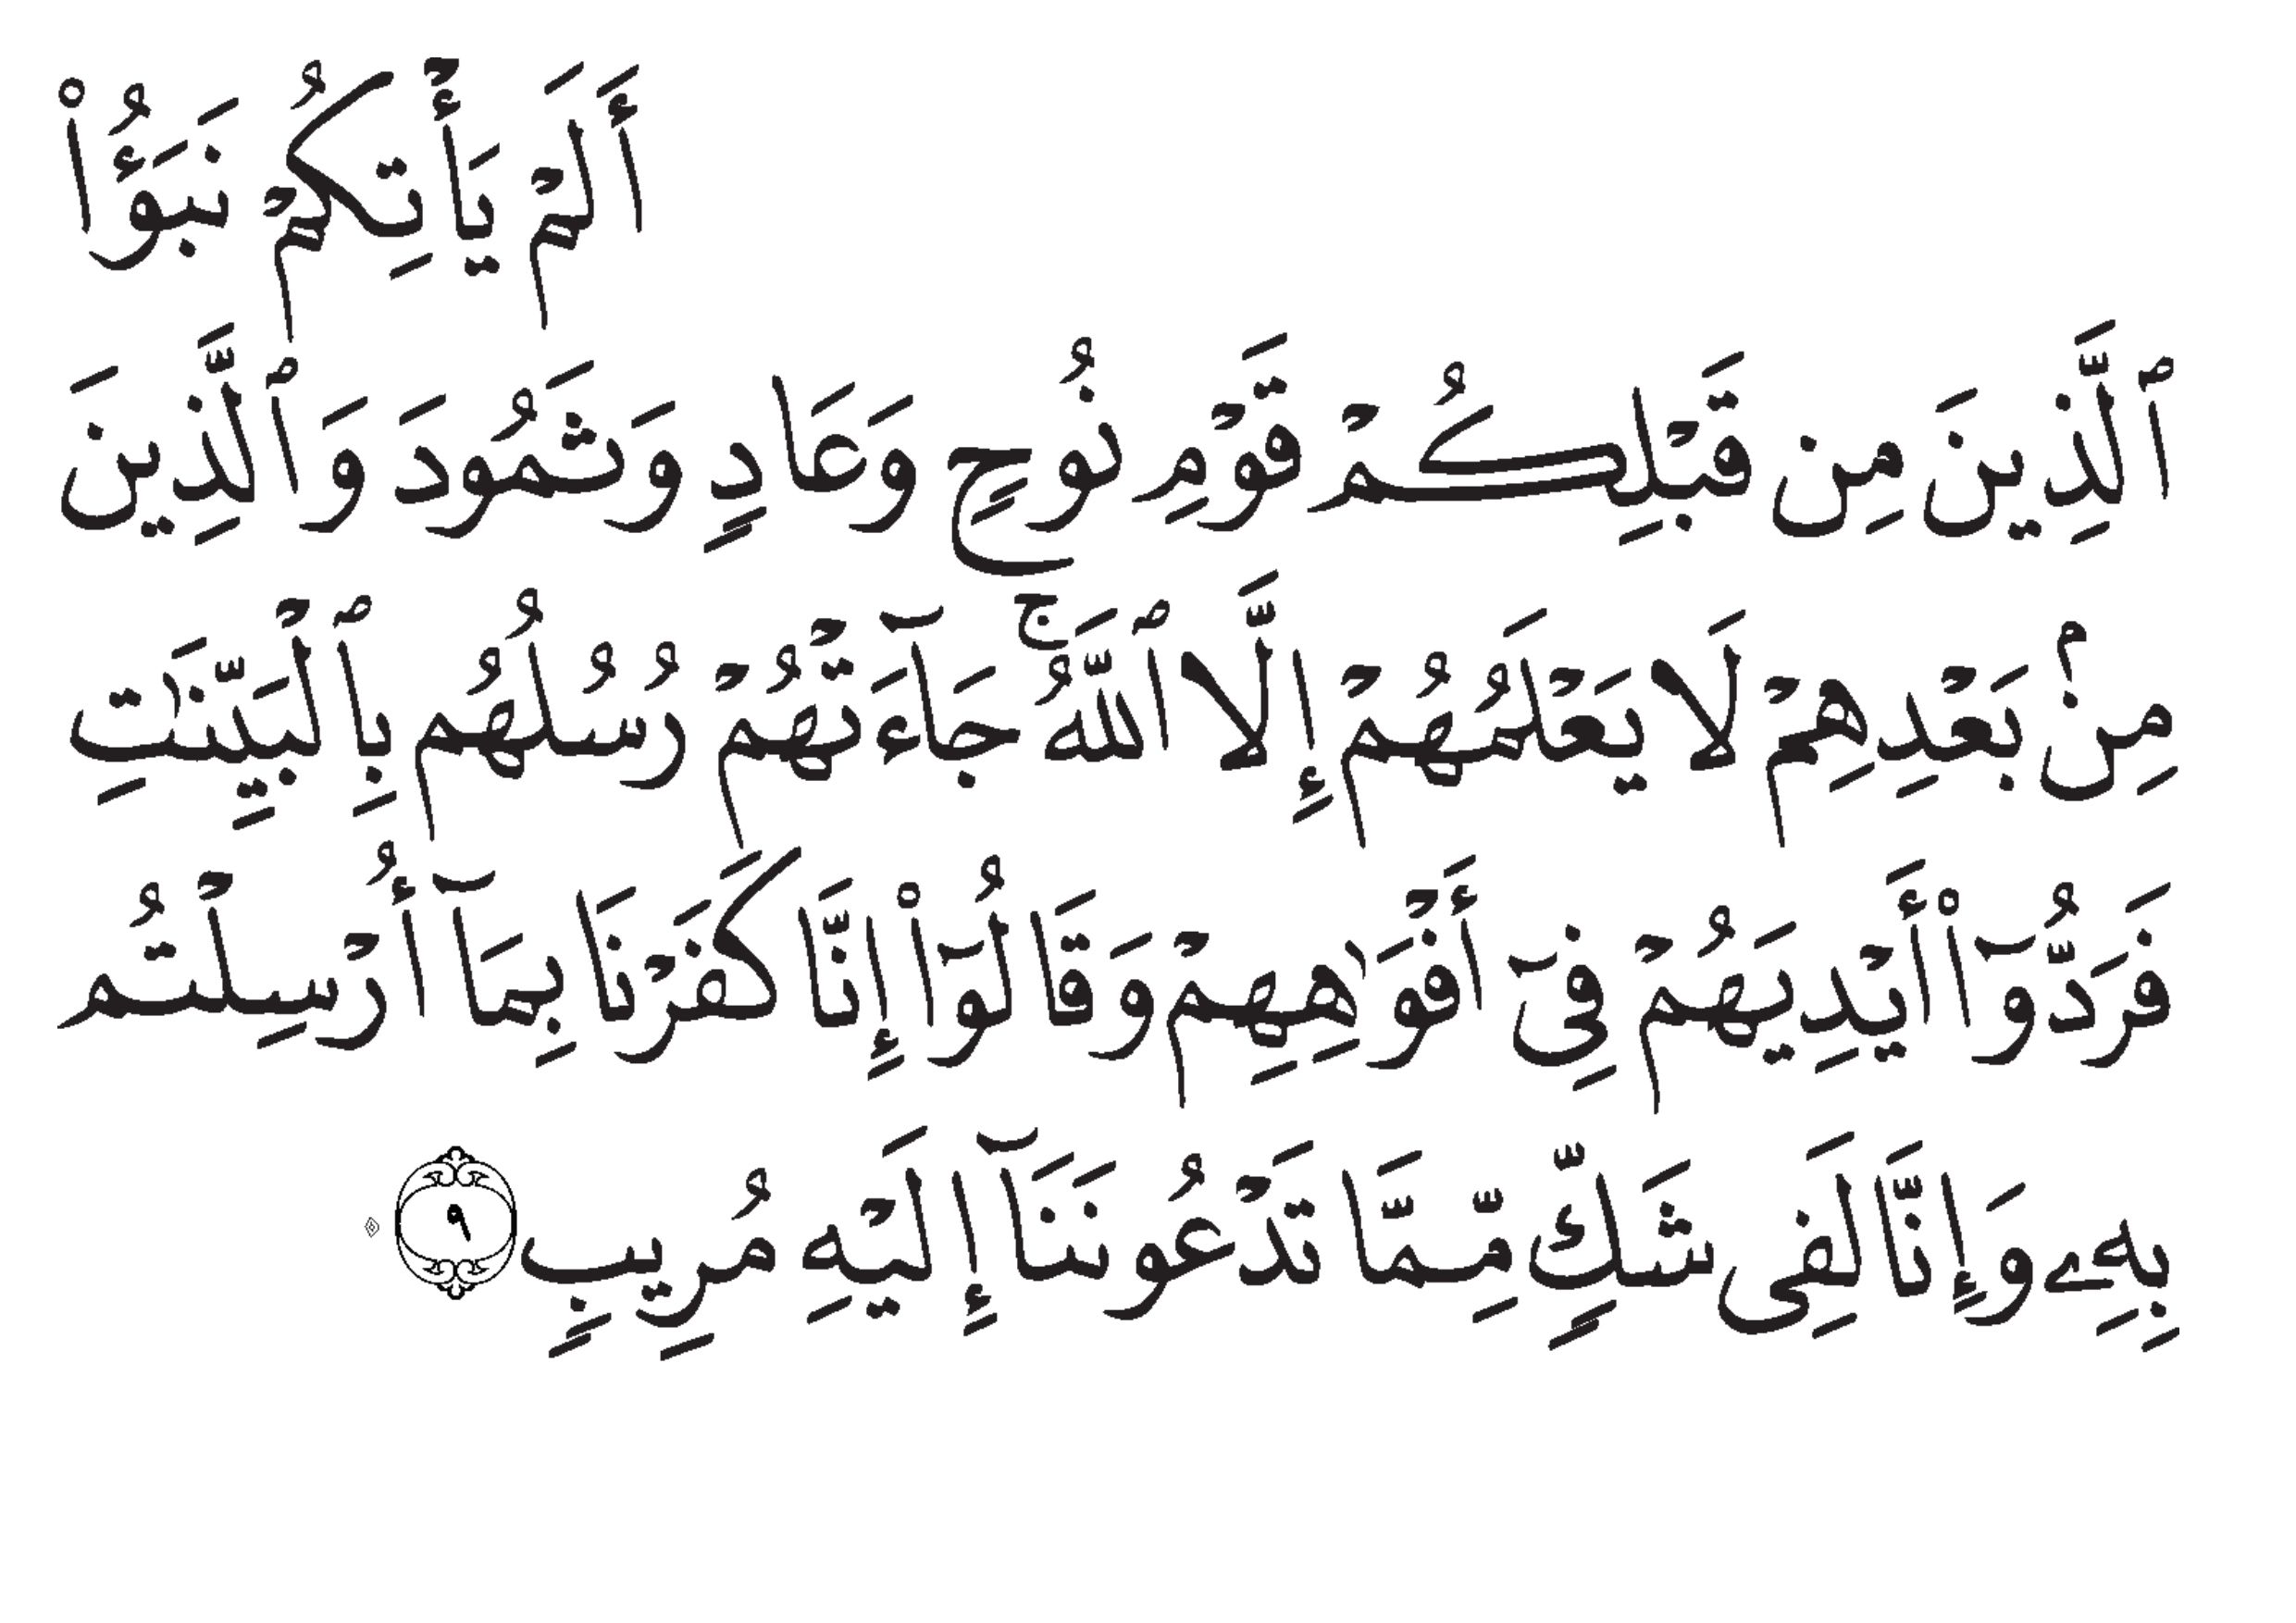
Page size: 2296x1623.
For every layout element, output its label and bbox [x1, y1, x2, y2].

picture [57, 57, 2179, 1364]
